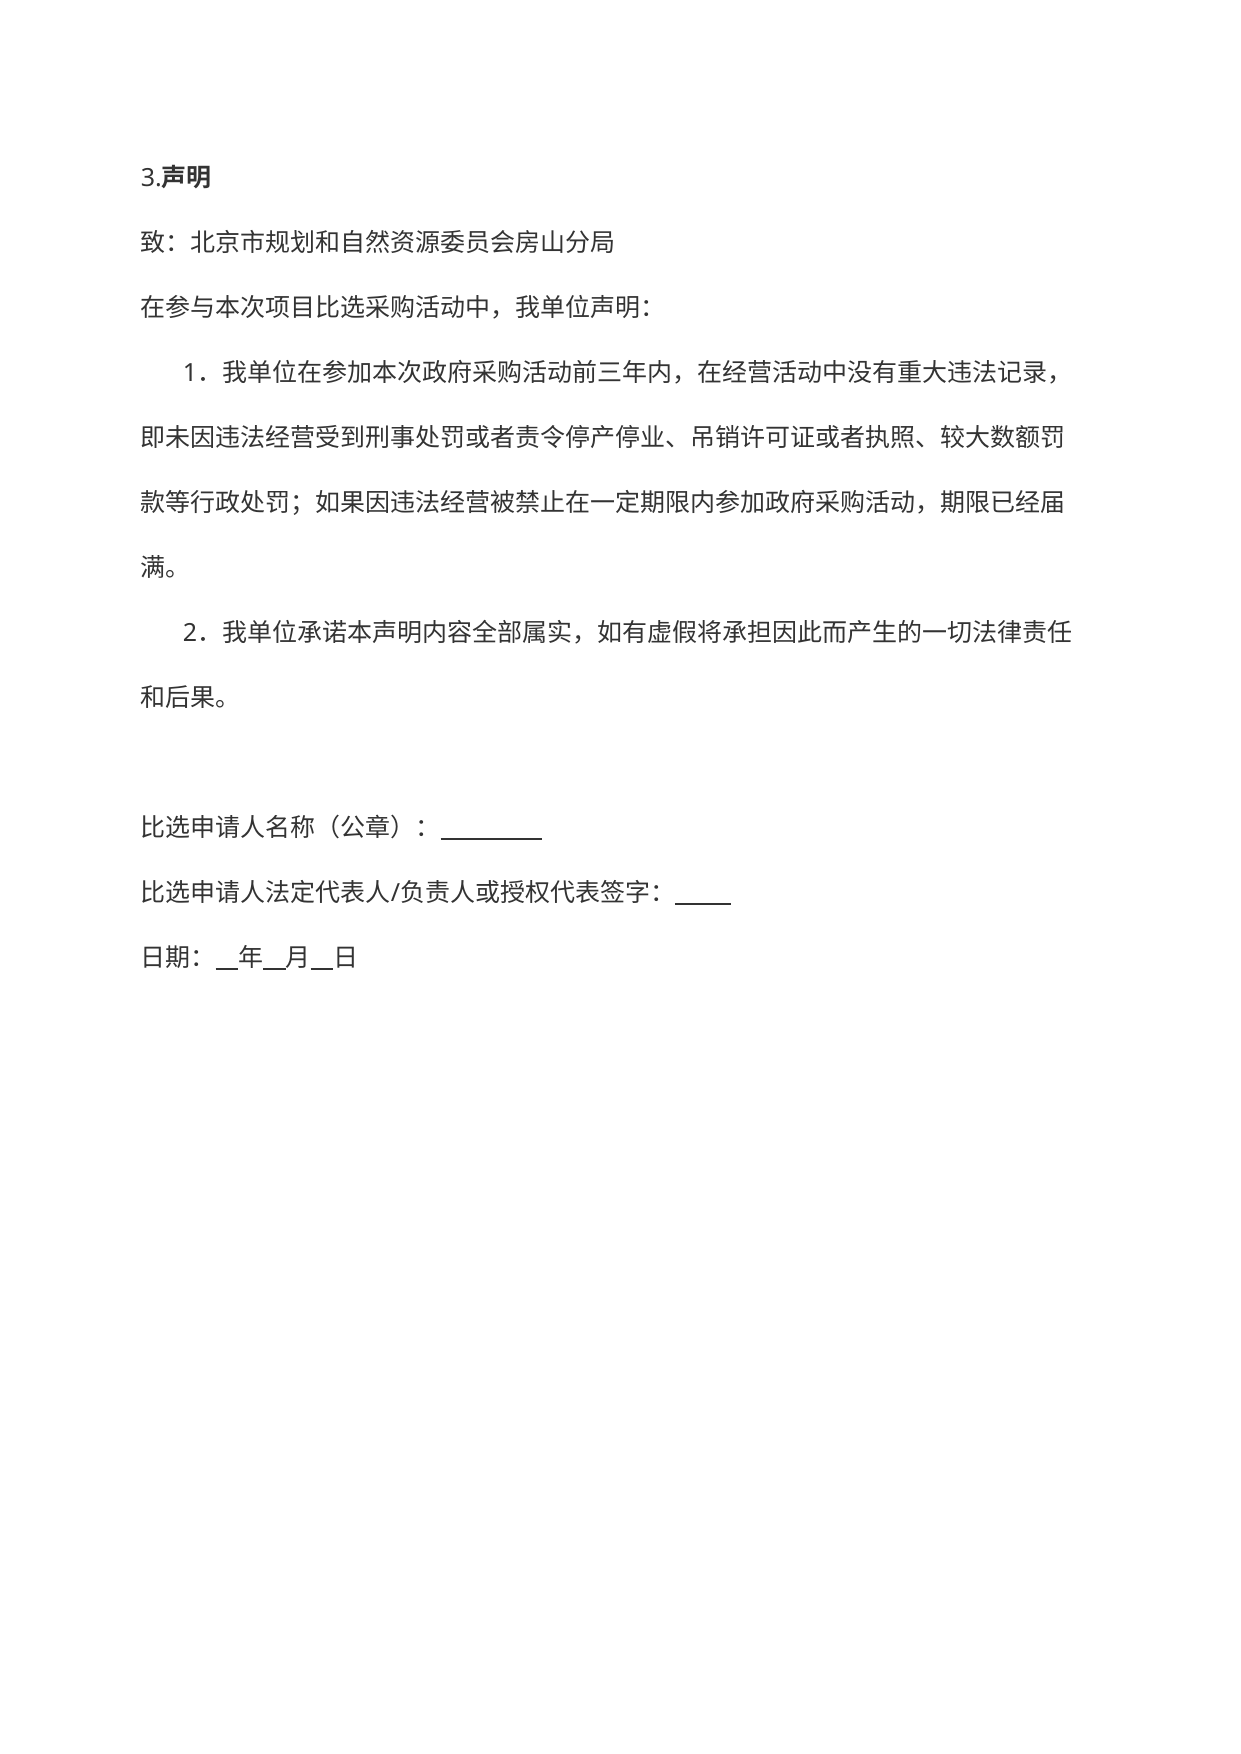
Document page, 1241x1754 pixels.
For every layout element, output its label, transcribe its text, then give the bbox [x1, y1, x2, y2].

text 比选申请人法定代表人/负责人或授权代表签字： [141, 858, 1082, 923]
text 日期： 年 月 日 [141, 923, 1082, 988]
text 致：北京市规划和自然资源委员会房山分局 [141, 208, 1082, 273]
text 比选申请人名称（公章）： [141, 793, 1082, 858]
text 1．我单位在参加本次政府采购活动前三年内，在经营活动中没有重大违法记录，即未因违法经营受到刑事处罚或者责令停产停业、吊销许可证或者执照、较大数额罚款等行政处罚；如果因违法经营被禁止在一定期限内参加政府采购活动，期限已经届满。 [141, 338, 1082, 598]
text 3.声明 [141, 143, 1082, 208]
text 在参与本次项目比选采购活动中，我单位声明： [141, 273, 1082, 338]
text 2．我单位承诺本声明内容全部属实，如有虚假将承担因此而产生的一切法律责任和后果。 [141, 598, 1082, 728]
